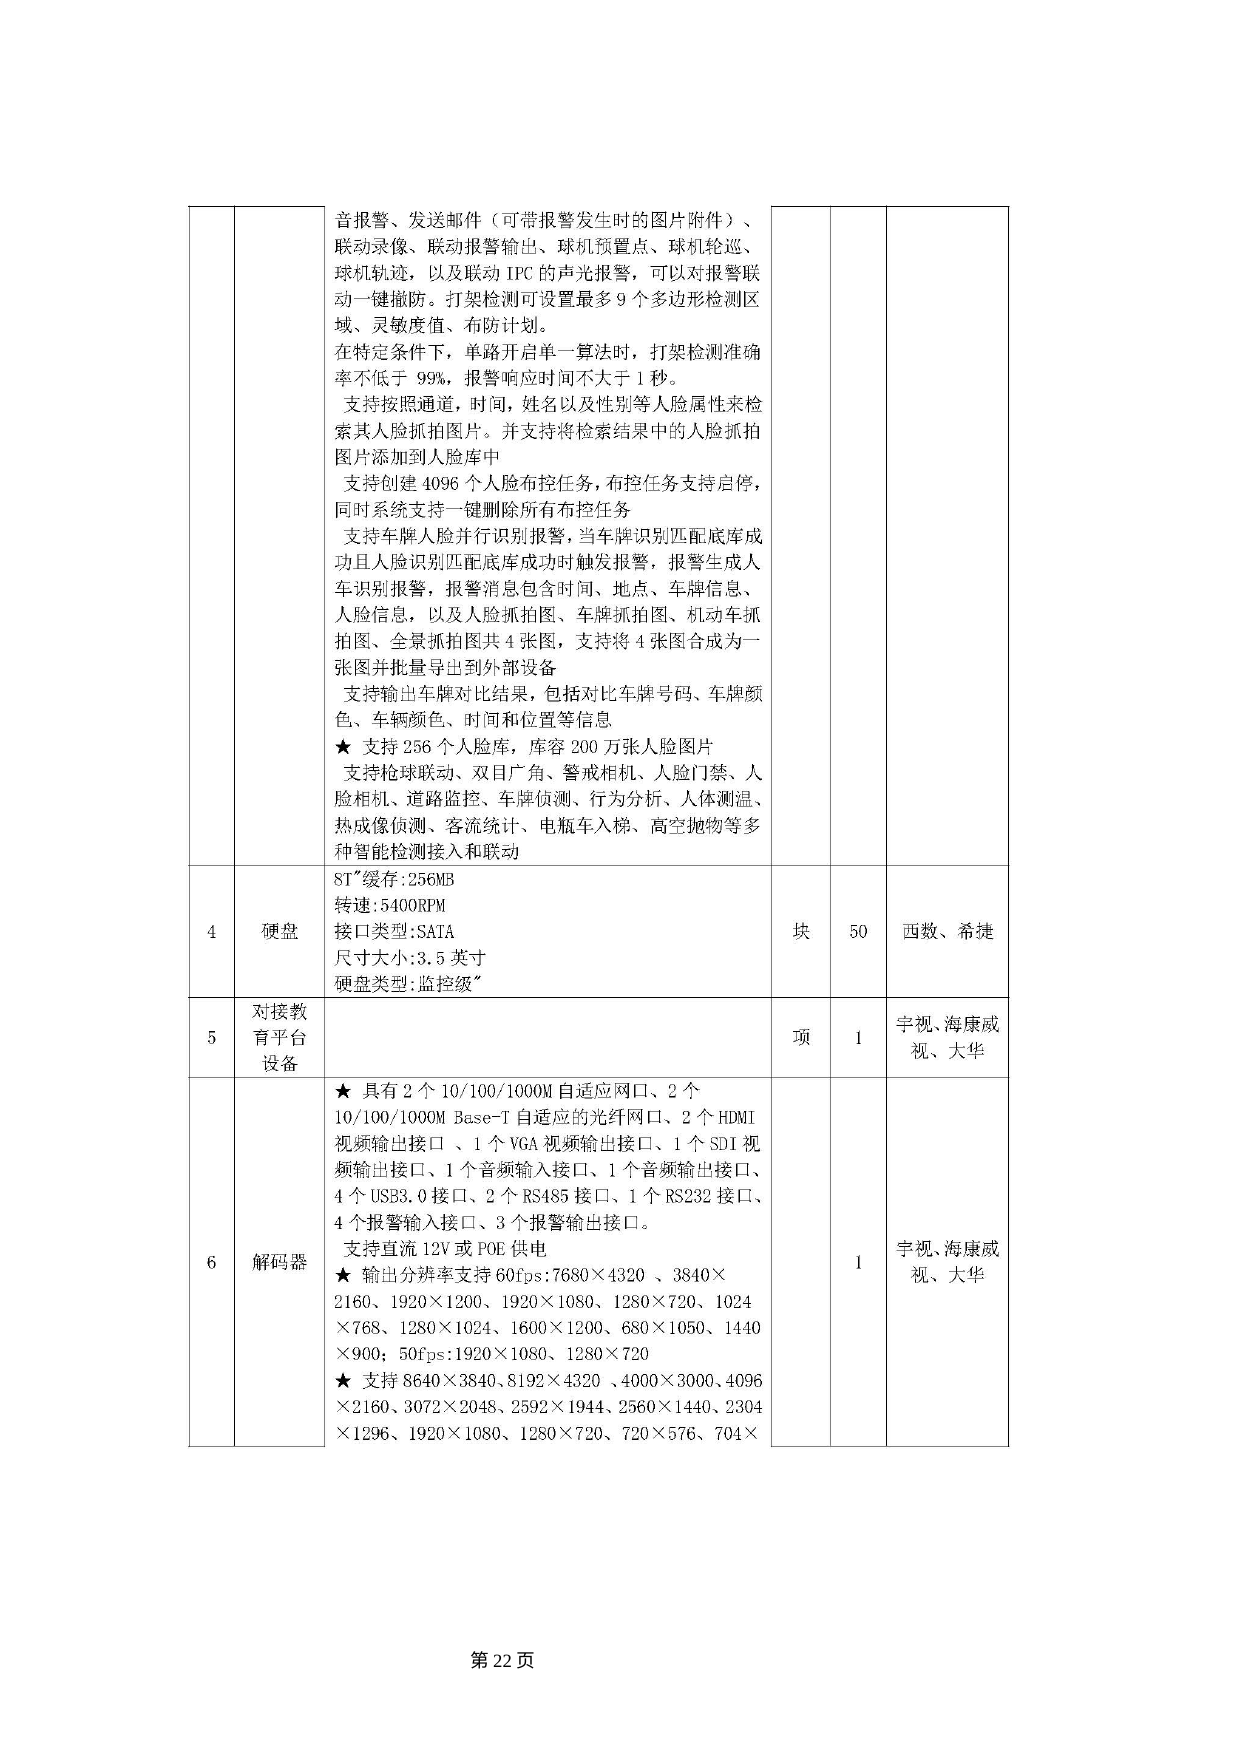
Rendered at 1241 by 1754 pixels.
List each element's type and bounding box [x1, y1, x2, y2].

picture [118, 113, 1122, 1533]
